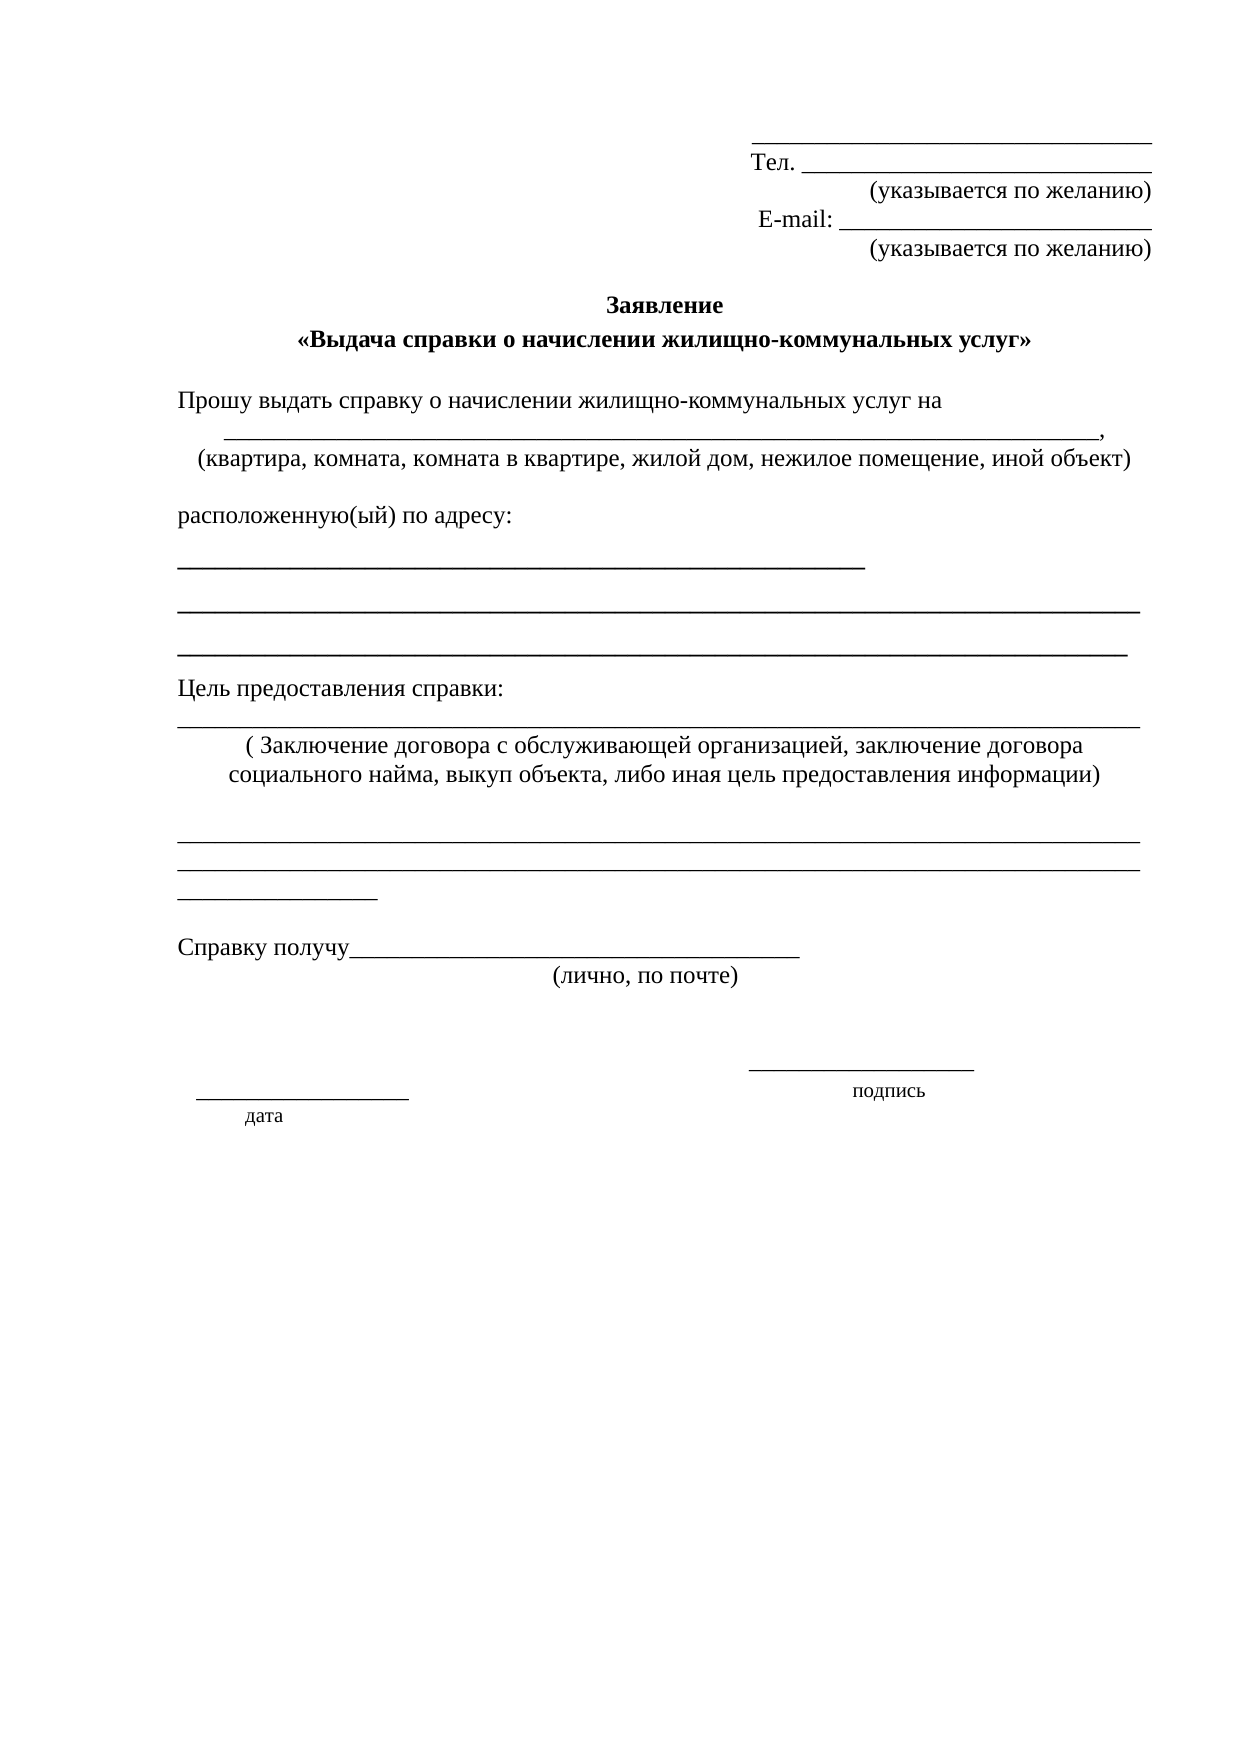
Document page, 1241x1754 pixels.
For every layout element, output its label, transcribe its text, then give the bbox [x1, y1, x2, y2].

subtitle Заявление [177, 291, 1152, 319]
text (лично, по почте) [177, 960, 1152, 989]
text дата [177, 1103, 1152, 1127]
text ________________________________ [177, 118, 1152, 147]
text _________________ подпись [177, 1074, 1152, 1103]
text (указывается по желанию) [177, 176, 1152, 204]
text E-mail: _________________________ [177, 204, 1152, 233]
text ( Заключение договора с обслуживающей организацией, заключение договора социального найма, выкуп объекта, либо иная цель предоставления информации) [177, 730, 1152, 788]
subtitle «Выдача справки о начислении жилищно-коммунальных услуг» [177, 324, 1152, 352]
text расположенную(ый) по адресу: _______________________________________________________ _________________________________________________________________________________________________________________________________________________________ [177, 500, 1152, 658]
text Цель предоставления справки: [177, 673, 1152, 702]
text (указывается по желанию) [177, 233, 1152, 262]
text __________________________________________________________________________________________________________________________________________________________________________ [177, 817, 1152, 903]
text __________________ [177, 1045, 1152, 1074]
text _____________________________________________________________________________ [177, 702, 1152, 730]
subtitle Прошу выдать справку о начислении жилищно-коммунальных услуг на [177, 385, 1152, 414]
text Справку получу____________________________________ [177, 932, 1152, 960]
text Тел. ____________________________ [177, 147, 1152, 176]
text ______________________________________________________________________, (квартира, комната, комната в квартире, жилой дом, нежилое помещение, иной объект) [177, 414, 1152, 472]
